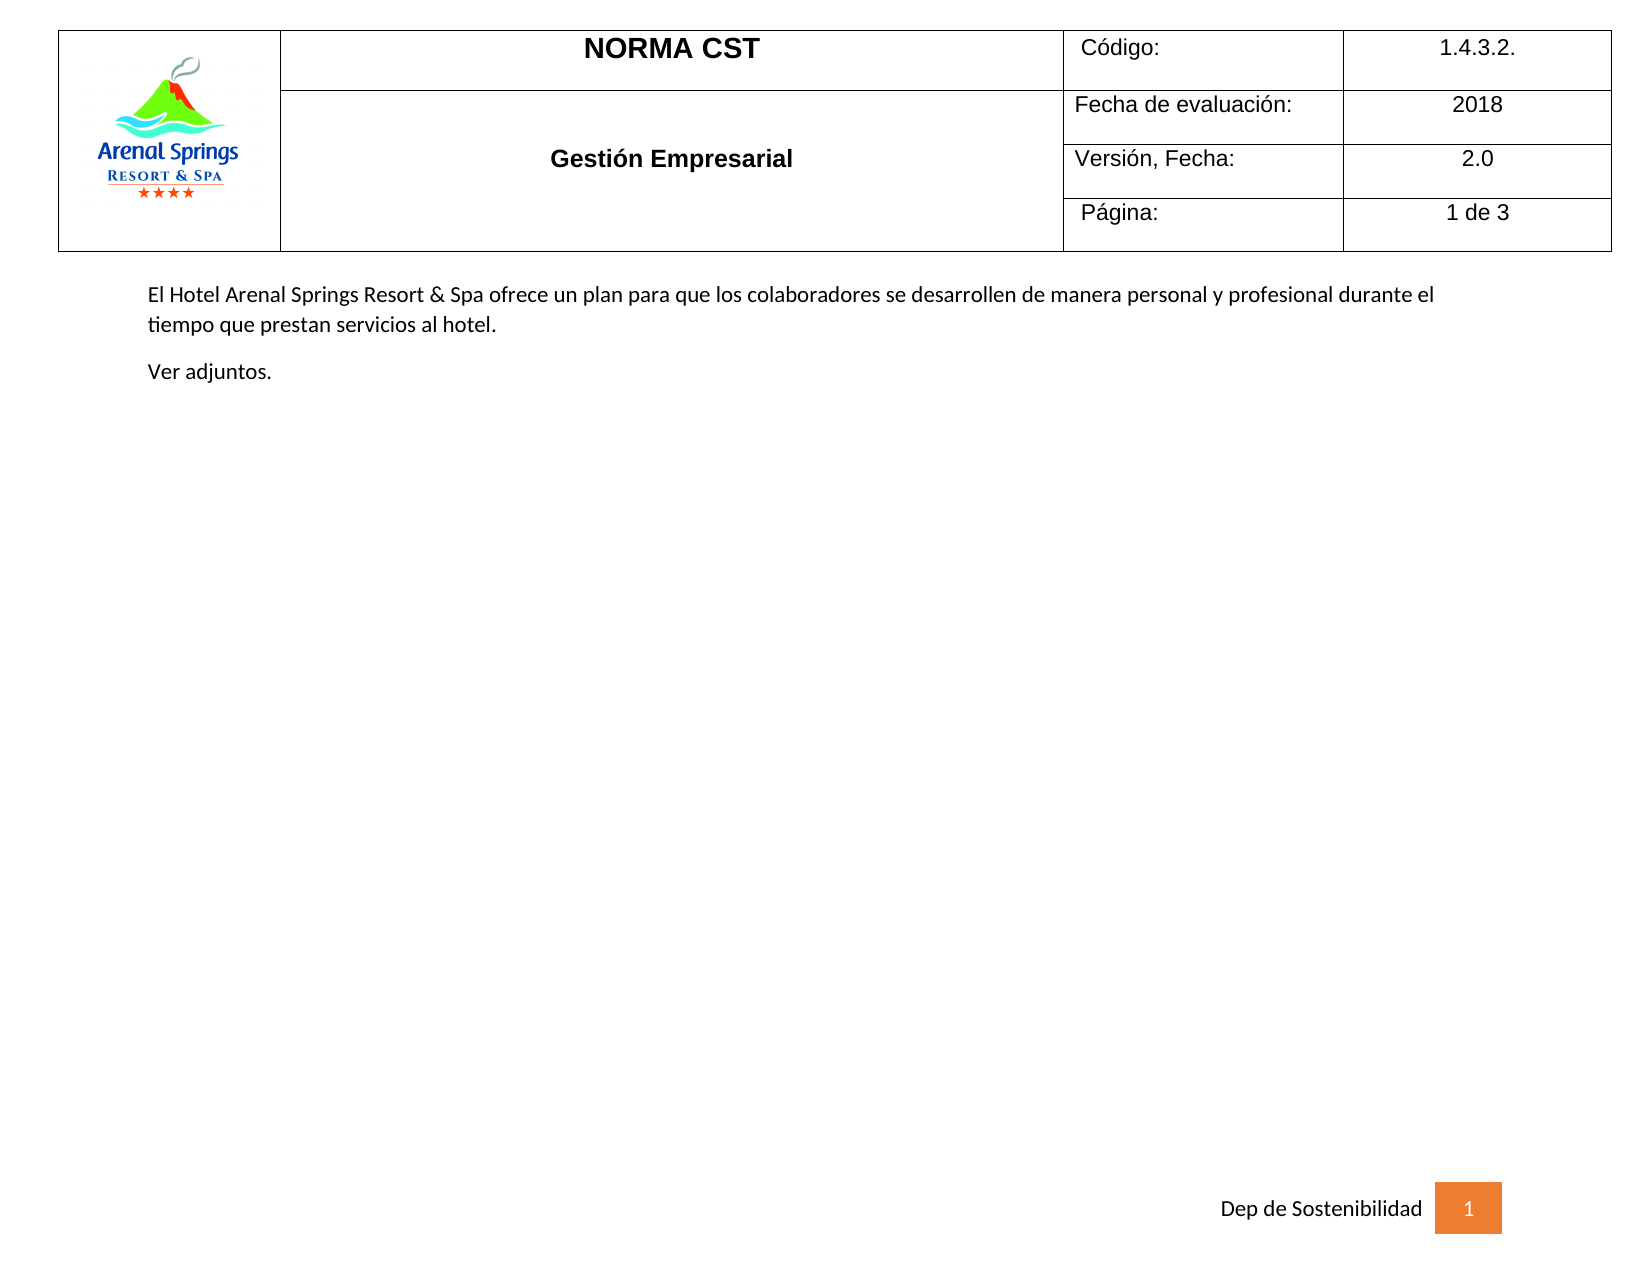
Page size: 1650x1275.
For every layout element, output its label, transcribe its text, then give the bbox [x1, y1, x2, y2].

text El Hotel Arenal Springs Resort & Spa ofrece un plan para que los colaboradores se desarrollen de manera personal y profesional durante el tiempo que prestan servicios al hotel. [148, 280, 1502, 339]
picture [70, 53, 264, 203]
text Ver adjuntos. [148, 357, 1502, 386]
